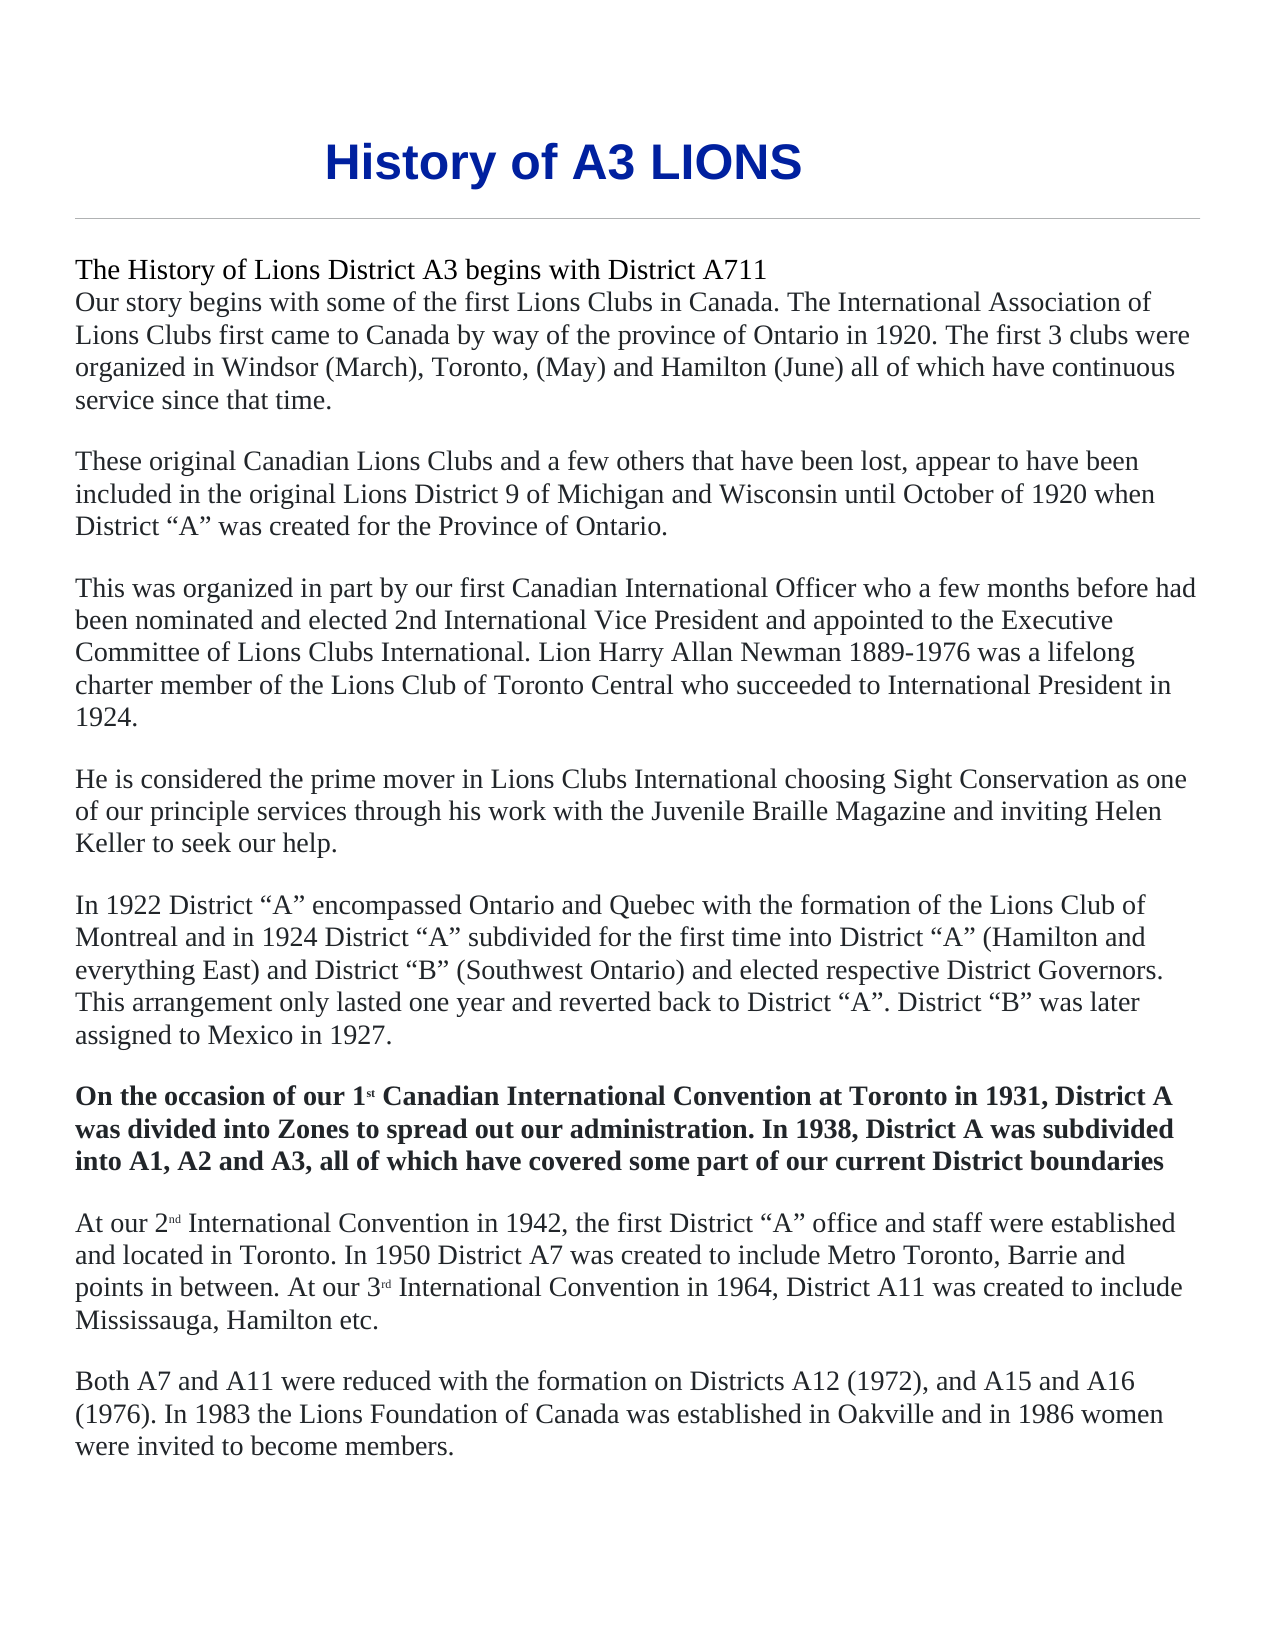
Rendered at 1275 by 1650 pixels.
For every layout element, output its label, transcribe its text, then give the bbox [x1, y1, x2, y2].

text Our story begins with some of the first Lions Clubs in Canada. The International Association of Lions Clubs first came to Canada by way of the province of Ontario in 1920. The first 3 clubs were organized in Windsor (March), Toronto, (May) and Hamilton (June) all of which have continuous service since that time. [75, 286, 1200, 415]
text History of A3 LIONS The History of Lions District A3 begins with District A711 [75, 75, 1200, 218]
text On the occasion of our 1st Canadian International Convention at Toronto in 1931, District A was divided into Zones to spread out our administration. In 1938, District A was subdivided into A1, A2 and A3, all of which have covered some part of our current District boundaries [75, 1079, 1200, 1176]
text At our 2nd International Convention in 1942, the first District “A” office and staff were established and located in Toronto. In 1950 District A7 was created to include Metro Toronto, Barrie and points in between. At our 3rd International Convention in 1964, District A11 was created to include Mississauga, Hamilton etc. [75, 1206, 1200, 1335]
text History of A3 LIONS The History of Lions District A3 begins with District A711 [75, 219, 1200, 286]
text In 1922 District “A” encompassed Ontario and Quebec with the formation of the Lions Club of Montreal and in 1924 District “A” subdivided for the first time into District “A” (Hamilton and everything East) and District “B” (Southwest Ontario) and elected respective District Governors. This arrangement only lasted one year and reverted back to District “A”. District “B” was later assigned to Mexico in 1927. [75, 888, 1200, 1050]
text He is considered the prime mover in Lions Clubs International choosing Sight Conservation as one of our principle services through his work with the Juvenile Braille Magazine and inviting Helen Keller to seek our help. [75, 762, 1200, 859]
text These original Canadian Lions Clubs and a few others that have been lost, appear to have been included in the original Lions District 9 of Michigan and Wisconsin until October of 1920 when District “A” was created for the Province of Ontario. [75, 444, 1200, 541]
text Both A7 and A11 were reduced with the formation on Districts A12 (1972), and A15 and A16 (1976). In 1983 the Lions Foundation of Canada was established in Oakville and in 1986 women were invited to become members. [75, 1364, 1200, 1462]
text This was organized in part by our first Canadian International Officer who a few months before had been nominated and elected 2nd International Vice President and appointed to the Executive Committee of Lions Clubs International. Lion Harry Allan Newman 1889-1976 was a lifelong charter member of the Lions Club of Toronto Central who succeeded to International President in 1924. [75, 571, 1200, 733]
